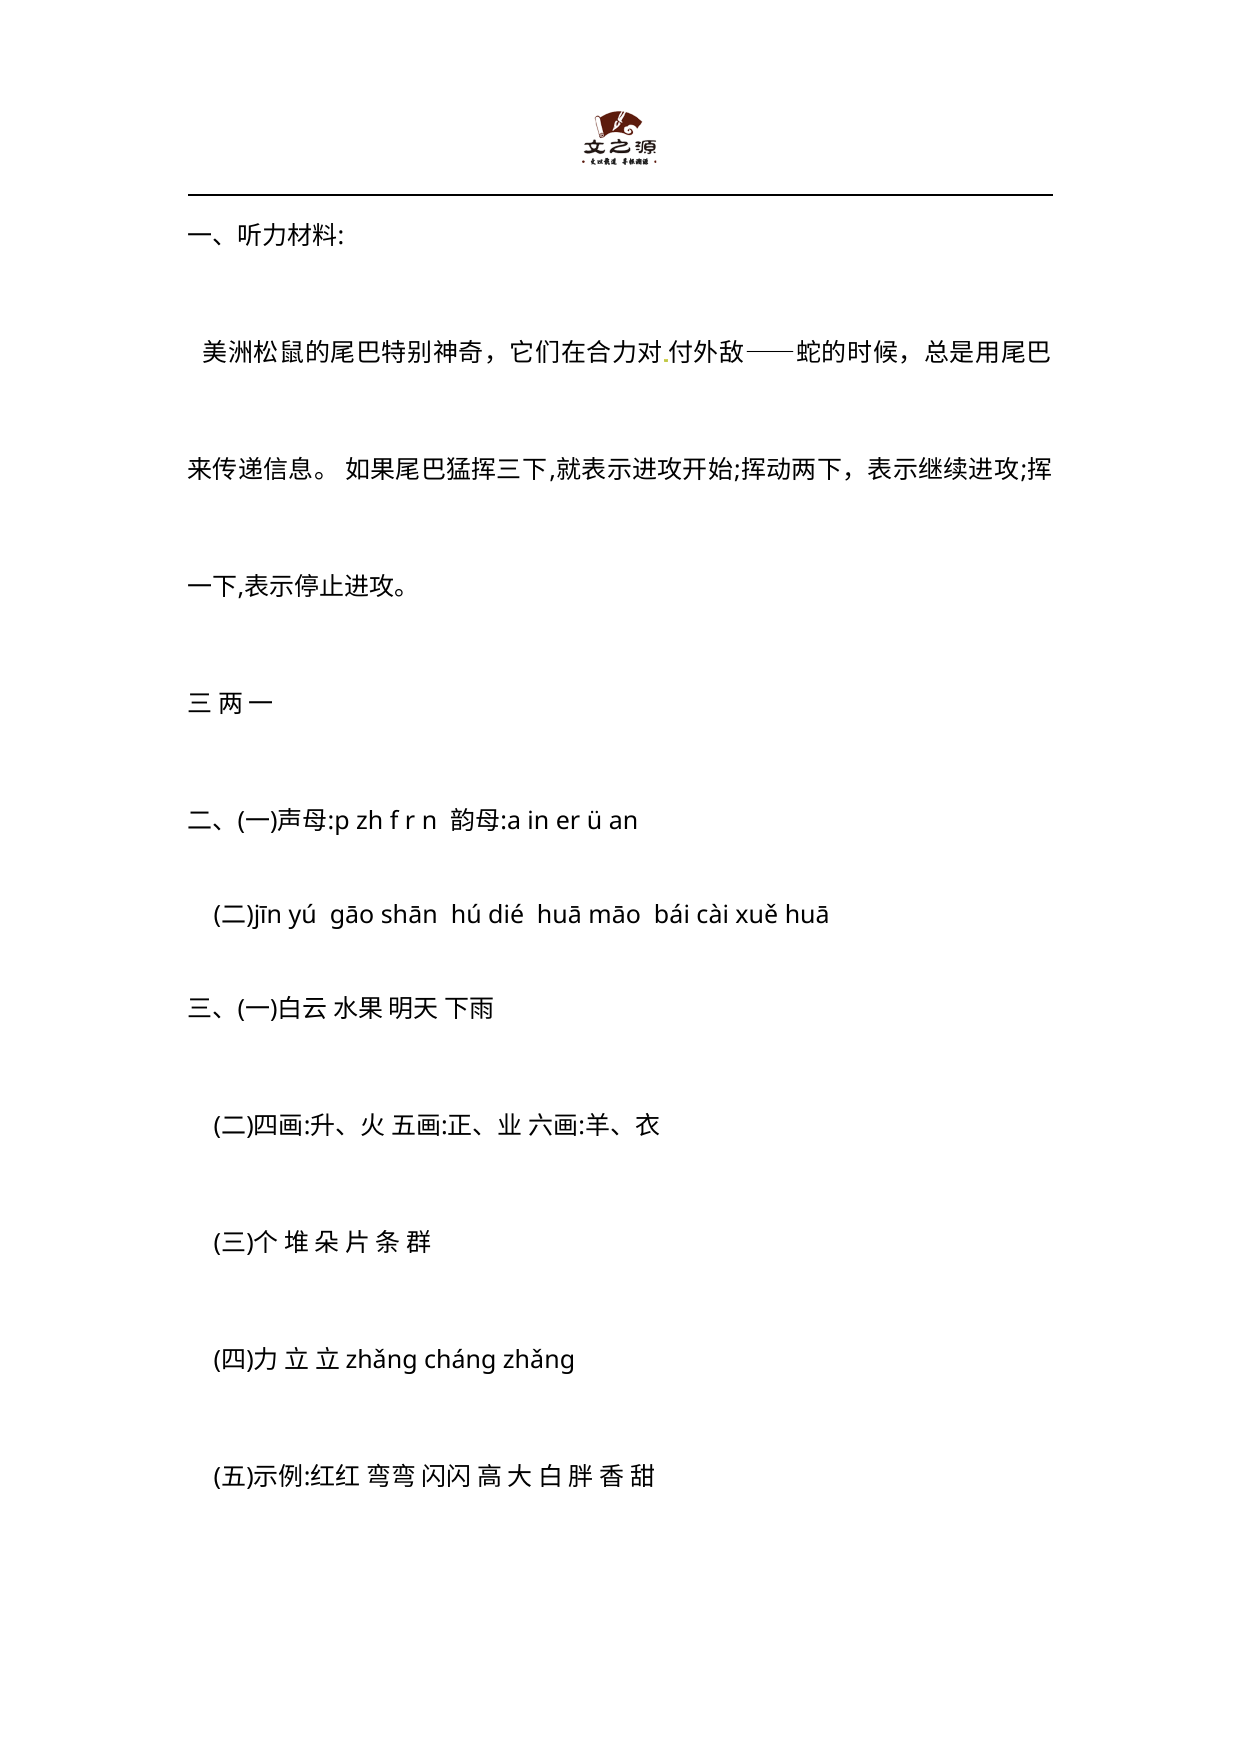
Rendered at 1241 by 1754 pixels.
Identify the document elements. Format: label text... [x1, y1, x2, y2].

text (二)jīn yú gāo shān hú dié huā māo bái cài xuě huā [187, 880, 1053, 945]
list 听力材料: 美洲松鼠的尾巴特别神奇，它们在合力对付外敌——蛇的时候，总是用尾巴来传递信息。 如果尾巴猛挥三下,就表示进攻开始;挥动两下，表示继续进攻;挥一下,表示停止进攻。 三 两 一 二、(一)声母:p zh f r n 韵母:a in er ü an [187, 201, 1053, 851]
picture [543, 88, 698, 193]
